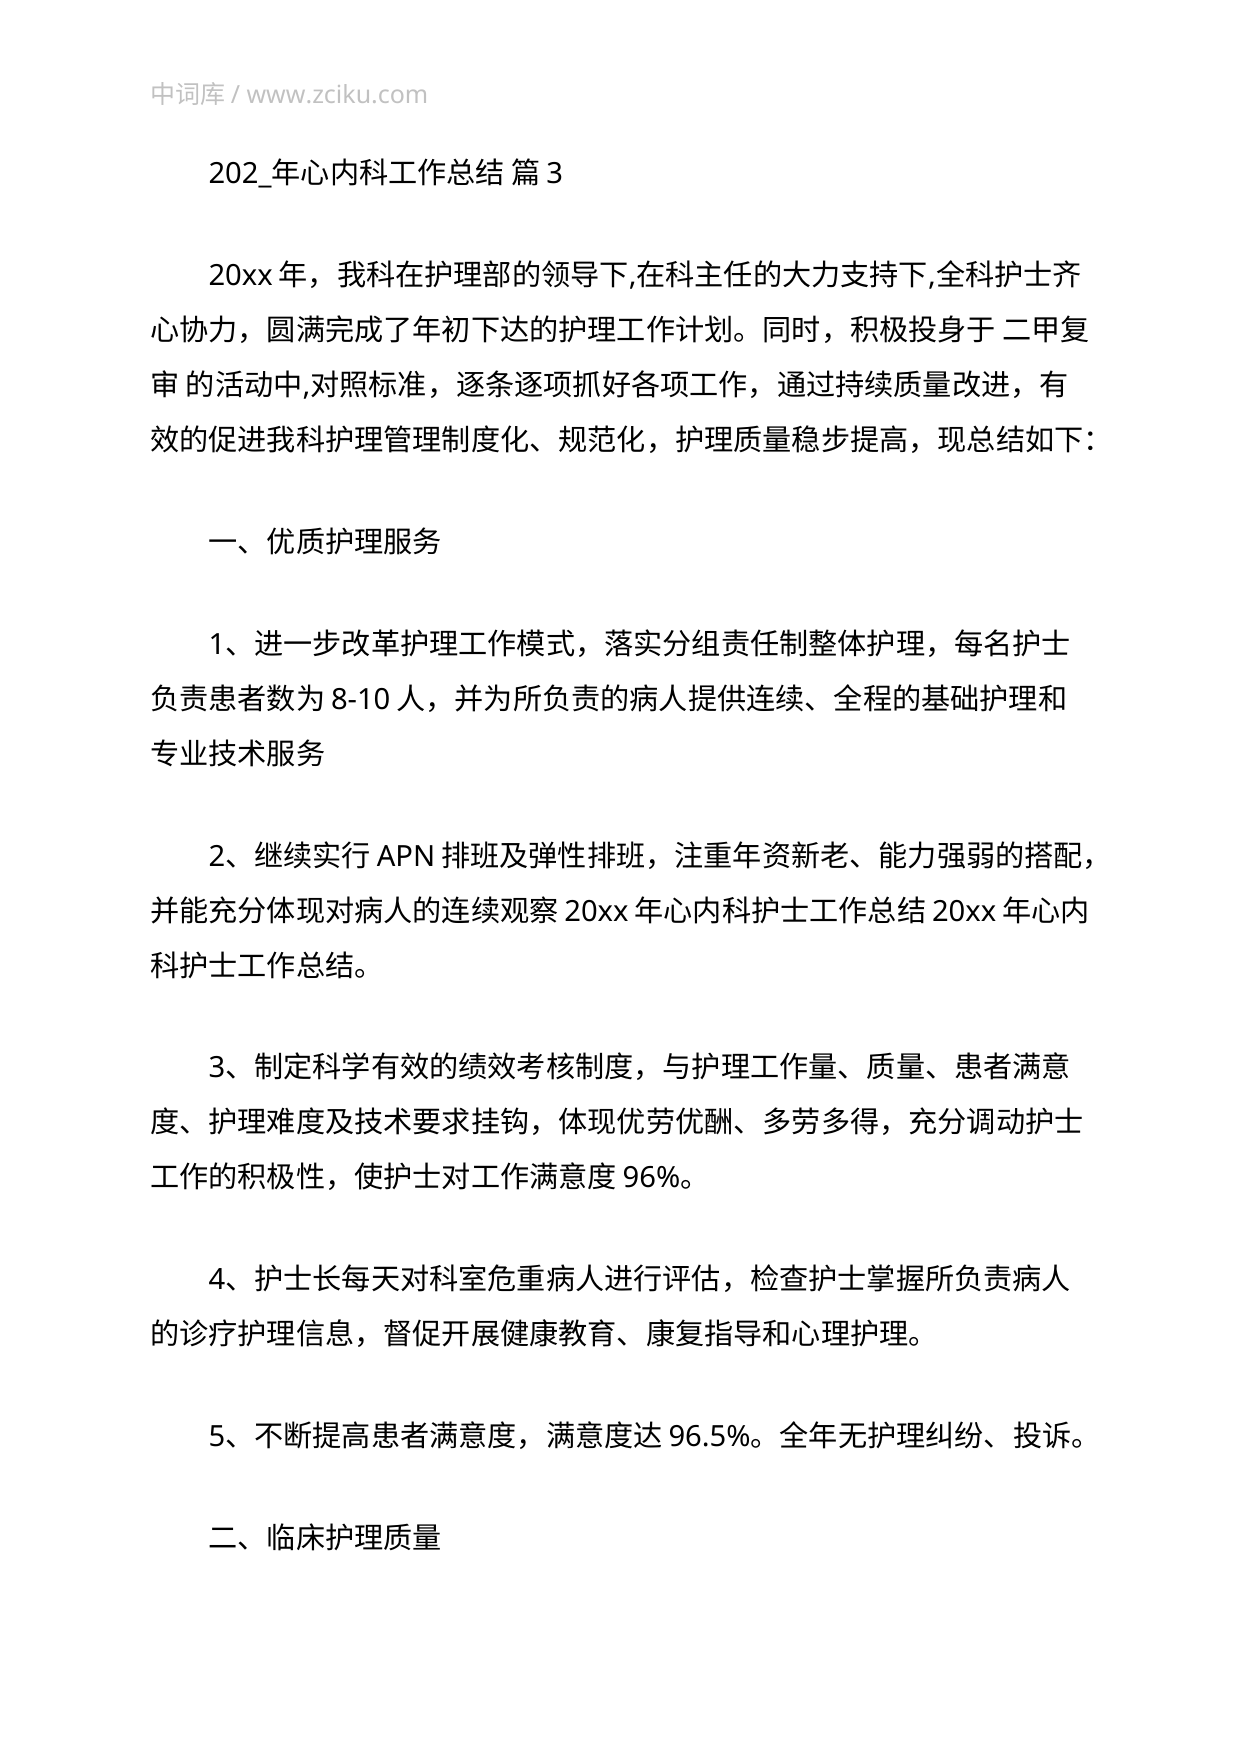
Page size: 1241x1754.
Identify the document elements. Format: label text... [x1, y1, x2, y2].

text 一、优质护理服务 [150, 519, 1090, 561]
text 1、进一步改革护理工作模式，落实分组责任制整体护理，每名护士负责患者数为8-10人，并为所负责的病人提供连续、全程的基础护理和专业技术服务 [150, 620, 1090, 773]
text 5、不断提高患者满意度，满意度达96.5%。全年无护理纠纷、投诉。 [150, 1413, 1090, 1455]
text 3、制定科学有效的绩效考核制度，与护理工作量、质量、患者满意度、护理难度及技术要求挂钩，体现优劳优酬、多劳多得，充分调动护士工作的积极性，使护士对工作满意度96%。 [150, 1044, 1090, 1196]
text 202_年心内科工作总结 篇3 [150, 150, 1090, 192]
text 20xx年，我科在护理部的领导下,在科主任的大力支持下,全科护士齐心协力，圆满完成了年初下达的护理工作计划。同时，积极投身于 二甲复审 的活动中,对照标准，逐条逐项抓好各项工作，通过持续质量改进，有效的促进我科护理管理制度化、规范化，护理质量稳步提高，现总结如下： [150, 252, 1090, 459]
text 4、护士长每天对科室危重病人进行评估，检查护士掌握所负责病人的诊疗护理信息，督促开展健康教育、康复指导和心理护理。 [150, 1256, 1090, 1353]
text 二、临床护理质量 [150, 1514, 1090, 1557]
text 2、继续实行APN排班及弹性排班，注重年资新老、能力强弱的搭配，并能充分体现对病人的连续观察20xx年心内科护士工作总结20xx年心内科护士工作总结。 [150, 832, 1090, 984]
